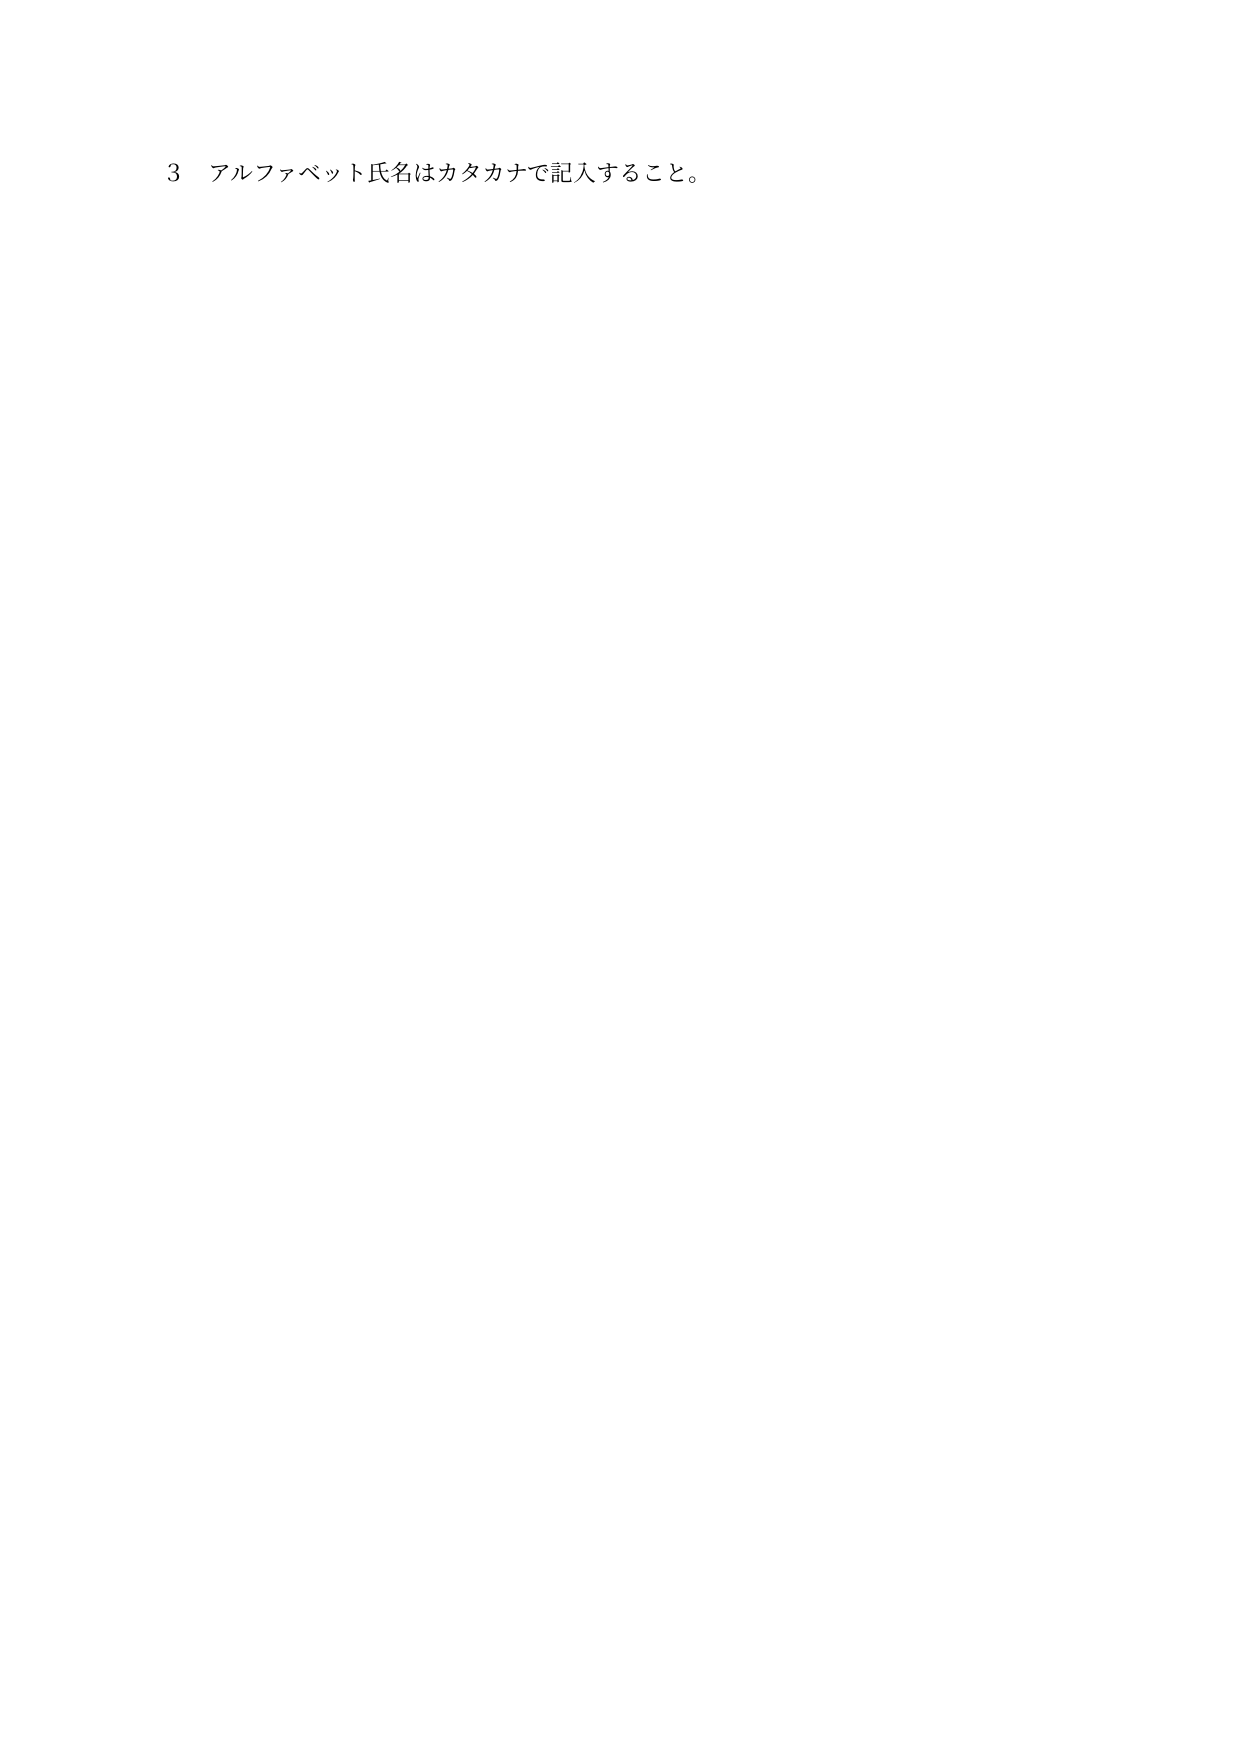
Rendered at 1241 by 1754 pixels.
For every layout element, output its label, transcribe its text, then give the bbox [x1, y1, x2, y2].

text ３ アルファベット氏名はカタカナで記入すること。 [162, 152, 1078, 190]
